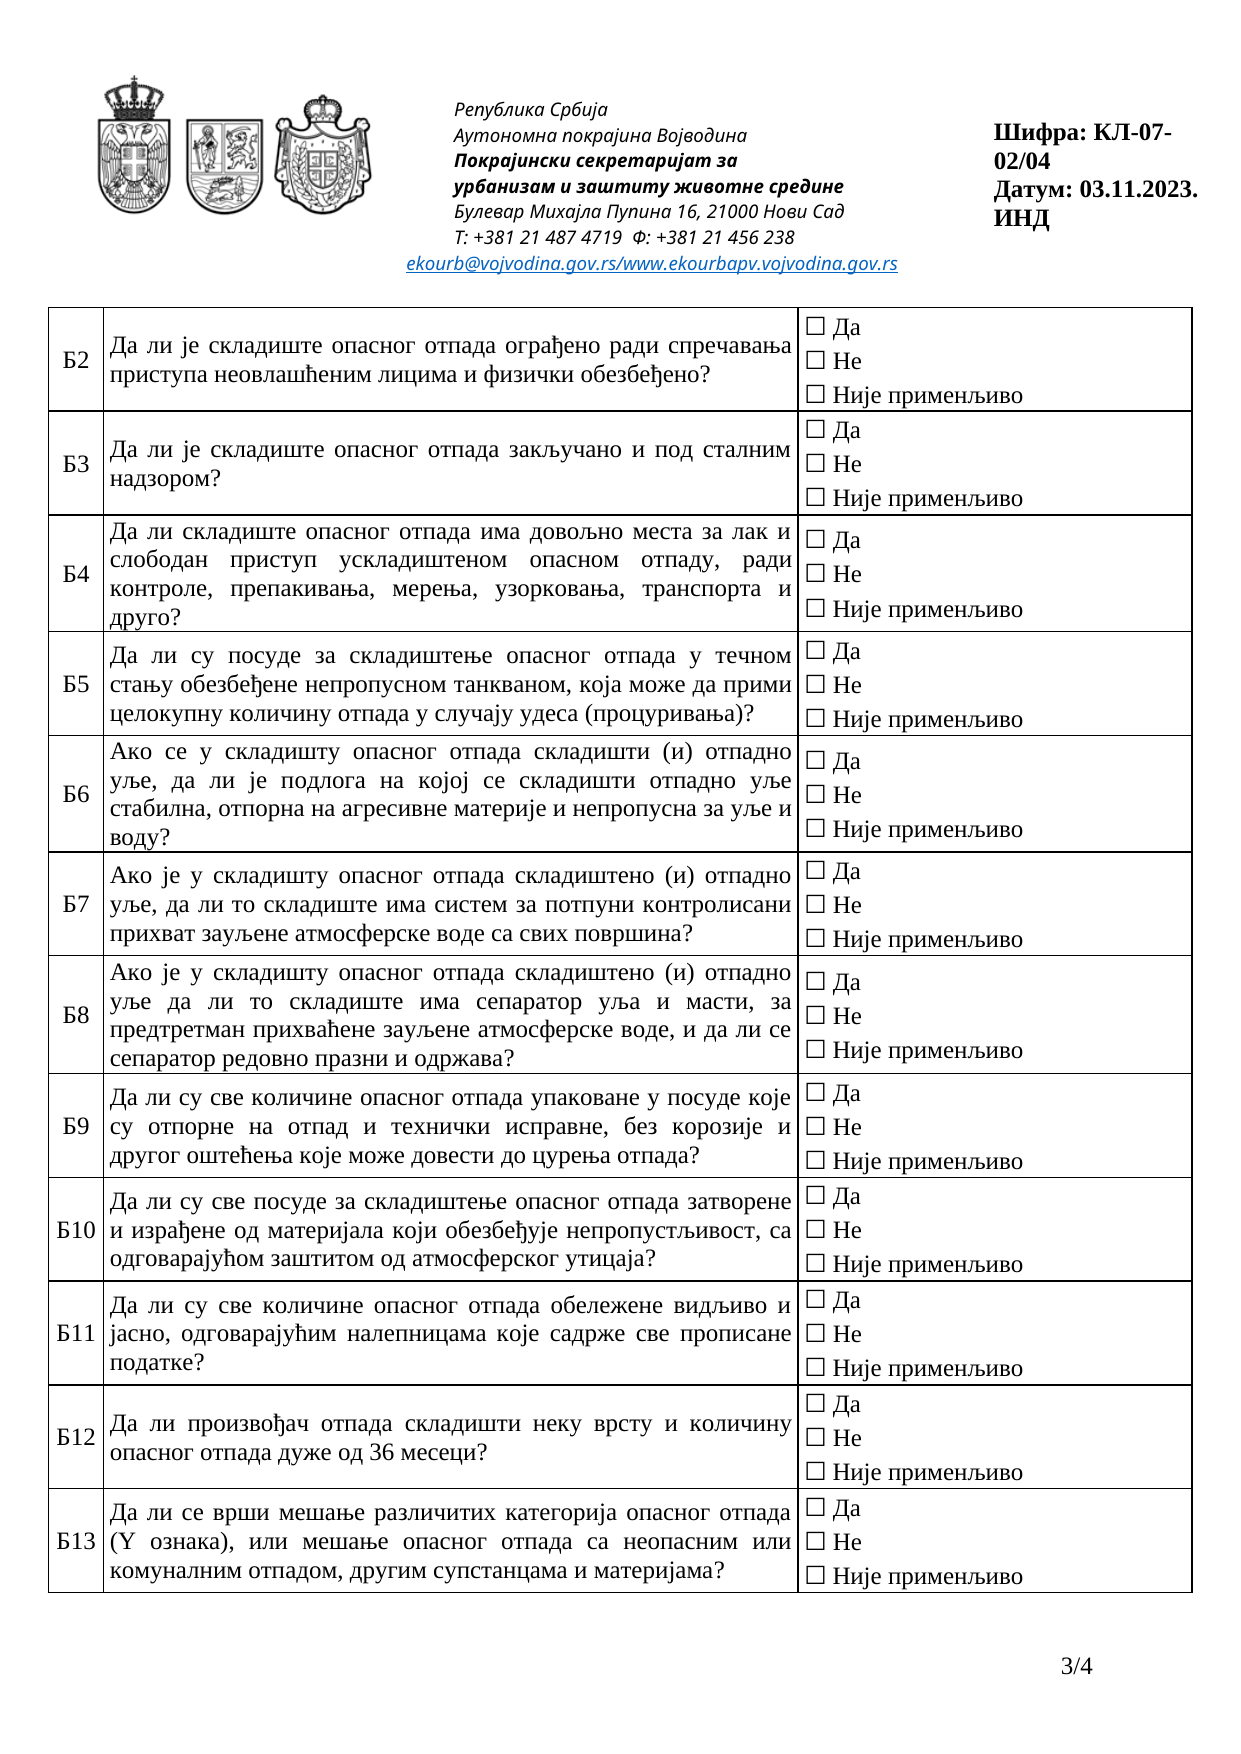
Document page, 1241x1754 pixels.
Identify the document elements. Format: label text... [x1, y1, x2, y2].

table_cell ☐ Да ☐ Не ☐ Није применљиво [799, 1074, 1191, 1176]
table_cell Б7 [49, 853, 103, 955]
table_cell ☐ Да ☐ Не ☐ Није применљиво [799, 308, 1191, 410]
table_cell Да ли се врши мешање различитих категорија опасног отпада (Y ознака), или мешање опасног отпада са неопасним или комуналним отпадом, другим супстанцама и материјама? [104, 1489, 797, 1591]
table_cell Да ли су све количине опасног отпада обележене видљиво и јасно, одговарајућим налепницама које садрже све прописане податке? [104, 1282, 797, 1384]
table_cell ☐ Да ☐ Не ☐ Није применљиво [799, 516, 1191, 631]
table_cell Б10 [49, 1178, 103, 1280]
table_cell Да ли су све количине опасног отпада упаковане у посуде које су отпорне на отпад и технички исправне, без корозије и другог оштећења које може довести до цурења отпада? [104, 1074, 797, 1176]
table_cell Ако је у складишту опасног отпада складиштено (и) отпадно уље, да ли то складиште има систем за потпуни контролисани прихват зауљене атмосферске воде са свих површина? [104, 853, 797, 955]
table_cell ☐ Да ☐ Не ☐ Није применљиво [799, 853, 1191, 955]
table_cell Б13 [49, 1489, 103, 1591]
table_cell Ако се у складишту опасног отпада складишти (и) отпадно уље, да ли је подлога на којој се складишти отпадно уље стабилна, отпорна на агресивне материје и непропусна за уље и воду? [104, 736, 797, 851]
table_cell Б12 [49, 1386, 103, 1488]
table_cell Б3 [49, 412, 103, 514]
table_cell ☐ Да ☐ Не ☐ Није применљиво [799, 1489, 1191, 1591]
table_cell ☐ Да ☐ Не ☐ Није применљиво [799, 956, 1191, 1073]
table_cell Б11 [49, 1282, 103, 1384]
table_cell Да ли је складиште опасног отпада закључано и под сталним надзором? [104, 412, 797, 514]
table_cell Б2 [49, 308, 103, 410]
table_cell Да ли произвођач отпада складишти неку врсту и количину опасног отпада дуже од 36 месеци? [104, 1386, 797, 1488]
table_cell Да ли складиште опасног отпада има довољно места за лак и слободан приступ ускладиштеном опасном отпаду, ради контроле, препакивања, мерења, узорковања, транспорта и друго? [104, 516, 797, 631]
table_cell ☐ Да ☐ Не ☐ Није применљиво [799, 1282, 1191, 1384]
picture [95, 73, 376, 218]
table_cell ☐ Да ☐ Не ☐ Није применљиво [799, 1178, 1191, 1280]
table_cell ☐ Да ☐ Не ☐ Није применљиво [799, 412, 1191, 514]
table_cell Да ли су посуде за складиштење опасног отпада у течном стању обезбеђене непропусном танкваном, која може да прими целокупну количину отпада у случају удеса (процуривања)? [104, 632, 797, 734]
table_cell Б8 [49, 956, 103, 1073]
table_cell ☐ Да ☐ Не ☐ Није применљиво [799, 632, 1191, 734]
table_cell Б6 [49, 736, 103, 851]
table_cell Ако је у складишту опасног отпада складиштено (и) отпадно уље да ли то складиште има сепаратор уља и масти, за предтретман прихваћене зауљене атмосферске воде, и да ли се сепаратор редовно празни и одржава? [104, 956, 797, 1073]
table_cell ☐ Да ☐ Не ☐ Није применљиво [799, 1386, 1191, 1488]
table_cell Б5 [49, 632, 103, 734]
table_cell ☐ Да ☐ Не ☐ Није применљиво [799, 736, 1191, 851]
table_cell Б4 [49, 516, 103, 631]
table_cell Да ли је складиште опасног отпада ограђено ради спречавања приступа неовлашћеним лицима и физички обезбеђено? [104, 308, 797, 410]
table_cell Б9 [49, 1074, 103, 1176]
table_cell Да ли су све посуде за складиштење опасног отпада затворене и израђене од материјала који обезбеђује непропустљивост, са одговарајућом заштитом од атмосферског утицаја? [104, 1178, 797, 1280]
